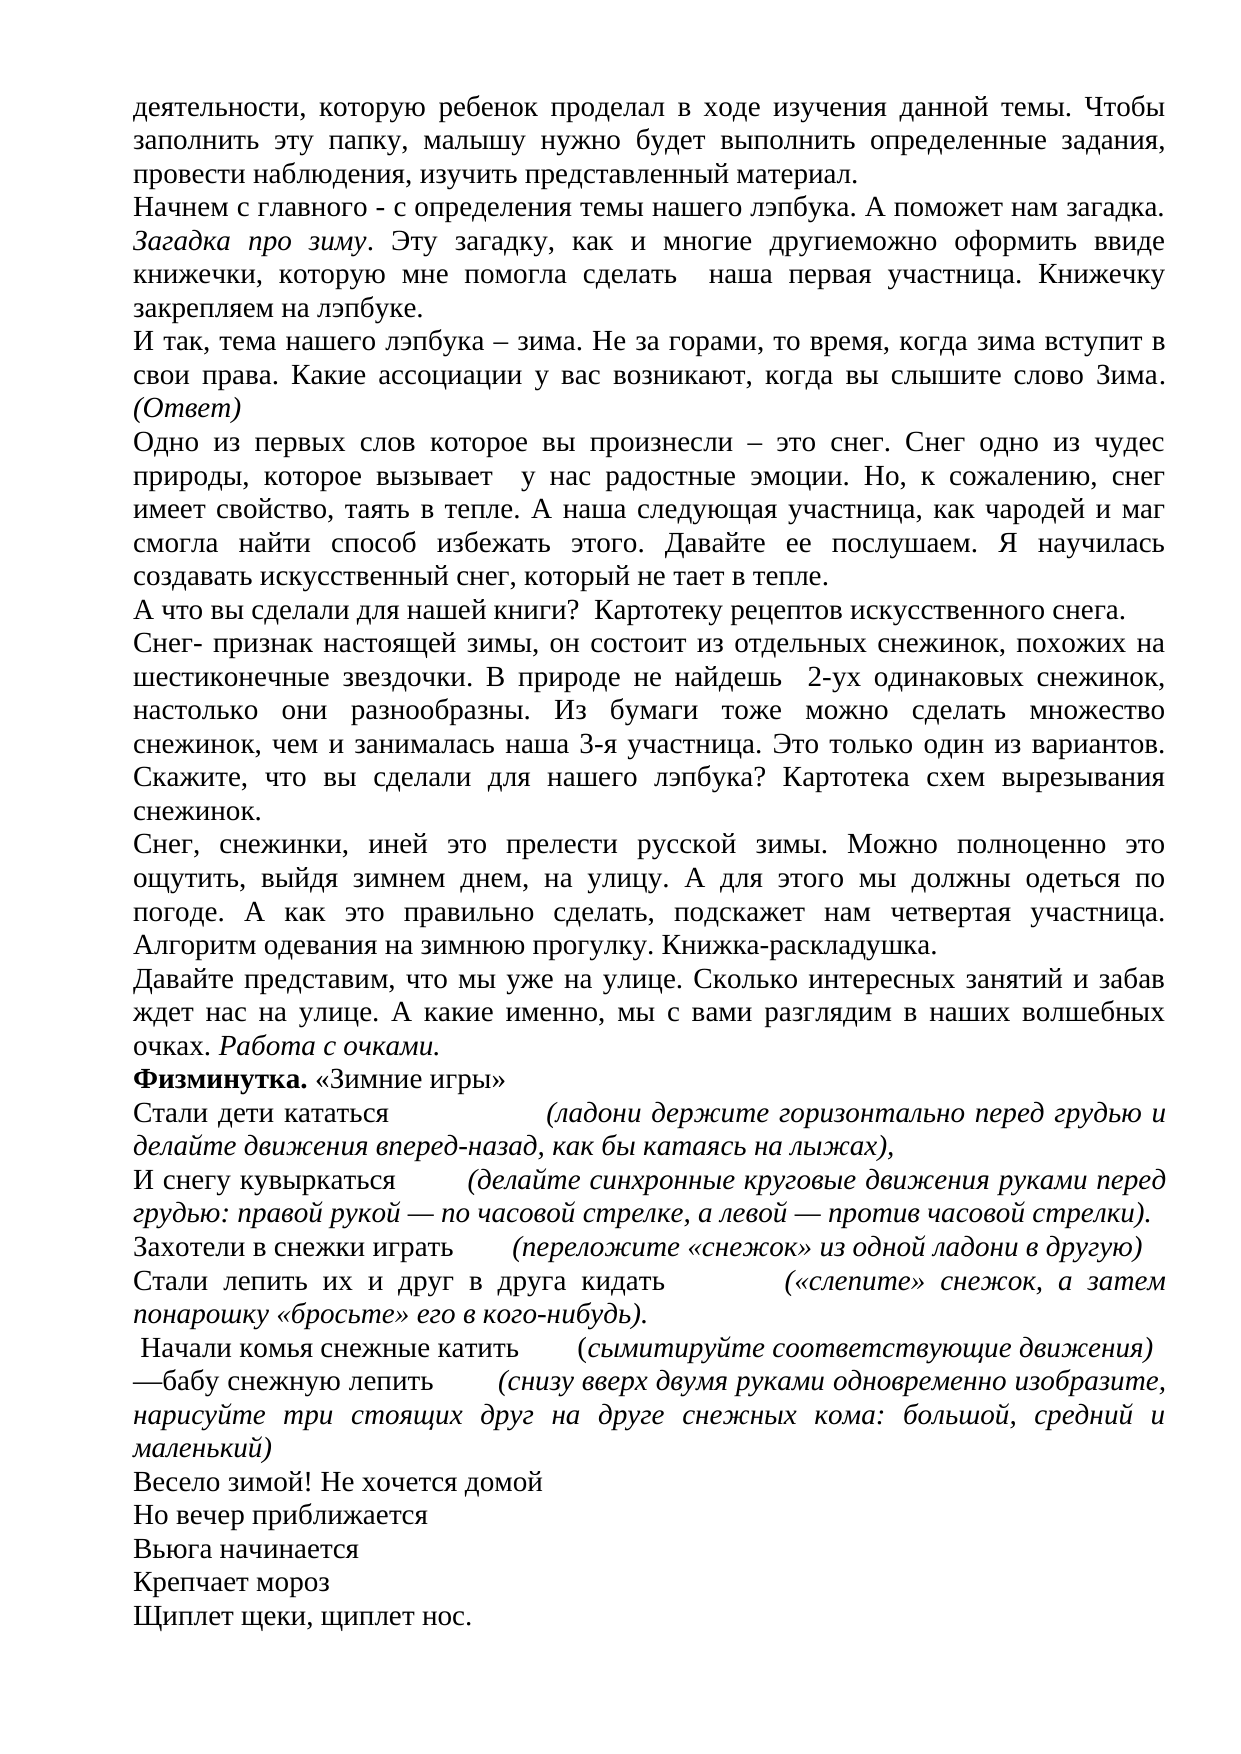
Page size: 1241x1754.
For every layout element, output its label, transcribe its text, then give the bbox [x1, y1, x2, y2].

text А что вы сделали для нашей книги? Картотеку рецептов искусственного снега. [133, 592, 1167, 625]
text Но вечер приближается [133, 1497, 1167, 1531]
text Стали лепить их и друг в друга кидать («слепите» снежок, а затем понарошку «бросьте» его в кого-нибудь). [133, 1263, 1167, 1330]
text —бабу снежную лепить (снизу вверх двумя руками одновременно изобразите, нарисуйте три стоящих друг на друге снежных кома: большой, средний и маленький) [133, 1363, 1167, 1464]
text Вьюга начинается [133, 1531, 1167, 1564]
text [133, 89, 1167, 189]
text Начнем с главного - с определения темы нашего лэпбука. А поможет нам загадка. Загадка про зиму. Эту загадку, как и многие другиеможно оформить ввиде книжечки, которую мне помогла сделать наша первая участница. Книжечку закрепляем на лэпбуке. [133, 189, 1167, 323]
text Щиплет щеки, щиплет нос. [133, 1598, 1167, 1632]
text И снегу кувыркаться (делайте синхронные круговые движения руками перед грудью: правой рукой — по часовой стрелке, а левой — против часовой стрелки). [133, 1162, 1167, 1229]
text Снег, снежинки, иней это прелести русской зимы. Можно полноценно это ощутить, выйдя зимнем днем, на улицу. А для этого мы должны одеться по погоде. А как это правильно сделать, подскажет нам четвертая участница. Алгоритм одевания на зимнюю прогулку. Книжка-раскладушка. [133, 827, 1167, 961]
text Давайте представим, что мы уже на улице. Сколько интересных занятий и забав ждет нас на улице. А какие именно, мы с вами разглядим в наших волшебных очках. Работа с очками. [133, 961, 1167, 1061]
text Весело зимой! Не хочется домой [133, 1464, 1167, 1497]
text Крепчает мороз [133, 1564, 1167, 1598]
text Снег- признак настоящей зимы, он состоит из отдельных снежинок, похожих на шестиконечные звездочки. В природе не найдешь 2-ух одинаковых снежинок, настолько они разнообразны. Из бумаги тоже можно сделать множество снежинок, чем и занималась наша 3-я участница. Это только один из вариантов. Скажите, что вы сделали для нашего лэпбука? Картотека схем вырезывания снежинок. [133, 625, 1167, 827]
text И так, тема нашего лэпбука – зима. Не за горами, то время, когда зима вступит в свои права. Какие ассоциации у вас возникают, когда вы слышите слово Зима. (Ответ) [133, 323, 1167, 424]
text Одно из первых слов которое вы произнесли – это снег. Снег одно из чудес природы, которое вызывает у нас радостные эмоции. Но, к сожалению, снег имеет свойство, таять в тепле. А наша следующая участница, как чародей и маг смогла найти способ избежать этого. Давайте ее послушаем. Я научилась создавать искусственный снег, который не тает в тепле. [133, 424, 1167, 592]
text Стали дети кататься (ладони держите горизонтально перед грудью и делайте движения вперед-назад, как бы катаясь на лыжах), [133, 1095, 1167, 1162]
text Начали комья снежные катить (сымитируйте соответствующие движения) [133, 1330, 1167, 1363]
text Захотели в снежки играть (переложите «снежок» из одной ладони в другую) [133, 1229, 1167, 1263]
text Физминутка. «Зимние игры» [133, 1061, 1167, 1095]
